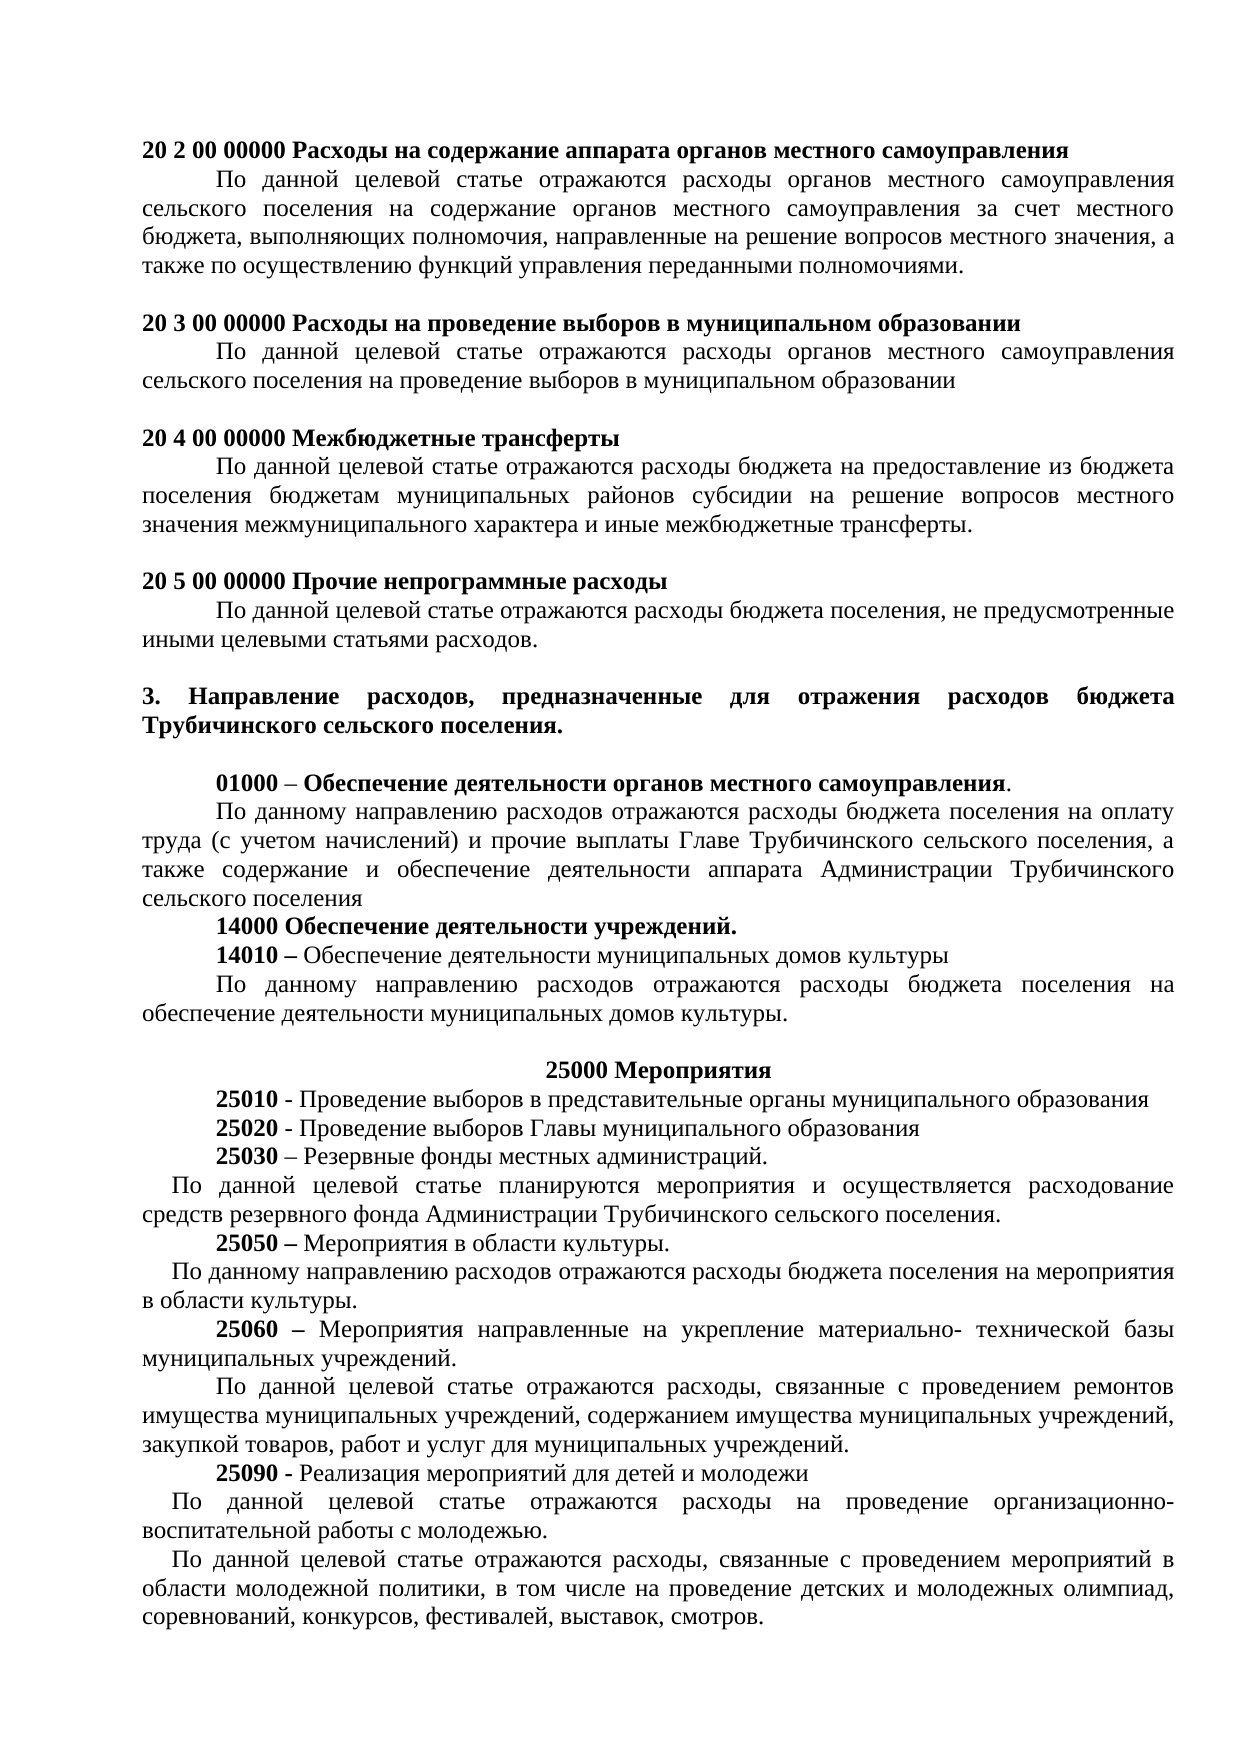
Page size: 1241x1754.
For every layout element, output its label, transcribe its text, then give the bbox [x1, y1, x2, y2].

text По данной целевой статье отражаются расходы бюджета на предоставление из бюджета поселения бюджетам муниципальных районов субсидии на решение вопросов местного значения межмуниципального характера и иные межбюджетные трансферты. [142, 451, 1175, 538]
text 25020 - Проведение выборов Главы муниципального образования [142, 1113, 1175, 1141]
text По данной целевой статье планируются мероприятия и осуществляется расходование средств резервного фонда Администрации Трубичинского сельского поселения. [142, 1170, 1175, 1228]
text 14010 – Обеспечение деятельности муниципальных домов культуры [142, 940, 1175, 969]
text 14000 Обеспечение деятельности учреждений. [142, 911, 1175, 940]
text По данному направлению расходов отражаются расходы бюджета поселения на мероприятия в области культуры. [142, 1256, 1175, 1314]
text По данной целевой статье отражаются расходы органов местного самоуправления сельского поселения на проведение выборов в муниципальном образовании [142, 336, 1175, 394]
text 25060 – Мероприятия направленные на укрепление материально- технической базы муниципальных учреждений. [142, 1314, 1175, 1371]
text 25090 - Реализация мероприятий для детей и молодежи [142, 1458, 1175, 1486]
text По данной целевой статье отражаются расходы бюджета поселения, не предусмотренные иными целевыми статьями расходов. [142, 595, 1175, 653]
text 20 2 00 00000 Расходы на содержание аппарата органов местного самоуправления [142, 135, 1175, 164]
text 3. Направление расходов, предназначенные для отражения расходов бюджета Трубичинского сельского поселения. [142, 681, 1175, 739]
text 25050 – Мероприятия в области культуры. [142, 1228, 1175, 1256]
text 20 5 00 00000 Прочие непрограммные расходы [142, 566, 1175, 595]
text По данному направлению расходов отражаются расходы бюджета поселения на оплату труда (с учетом начислений) и прочие выплаты Главе Трубичинского сельского поселения, а также содержание и обеспечение деятельности аппарата Администрации Трубичинского сельского поселения [142, 796, 1175, 911]
text По данной целевой статье отражаются расходы на проведение организационно-воспитательной работы с молодежью. [142, 1486, 1175, 1544]
text По данной целевой статье отражаются расходы органов местного самоуправления сельского поселения на содержание органов местного самоуправления за счет местного бюджета, выполняющих полномочия, направленные на решение вопросов местного значения, а также по осуществлению функций управления переданными полномочиями. [142, 164, 1175, 279]
text 25010 - Проведение выборов в представительные органы муниципального образования [142, 1084, 1175, 1113]
text 25000 Мероприятия [142, 1055, 1175, 1084]
text По данной целевой статье отражаются расходы, связанные с проведением ремонтов имущества муниципальных учреждений, содержанием имущества муниципальных учреждений, закупкой товаров, работ и услуг для муниципальных учреждений. [142, 1371, 1175, 1458]
text 25030 – Резервные фонды местных администраций. [142, 1141, 1175, 1170]
text По данной целевой статье отражаются расходы, связанные с проведением мероприятий в области молодежной политики, в том числе на проведение детских и молодежных олимпиад, соревнований, конкурсов, фестивалей, выставок, смотров. [142, 1544, 1175, 1630]
text По данному направлению расходов отражаются расходы бюджета поселения на обеспечение деятельности муниципальных домов культуры. [142, 969, 1175, 1026]
text 01000 – Обеспечение деятельности органов местного самоуправления. [142, 768, 1175, 796]
text 20 4 00 00000 Межбюджетные трансферты [142, 423, 1175, 451]
text 20 3 00 00000 Расходы на проведение выборов в муниципальном образовании [142, 308, 1175, 336]
